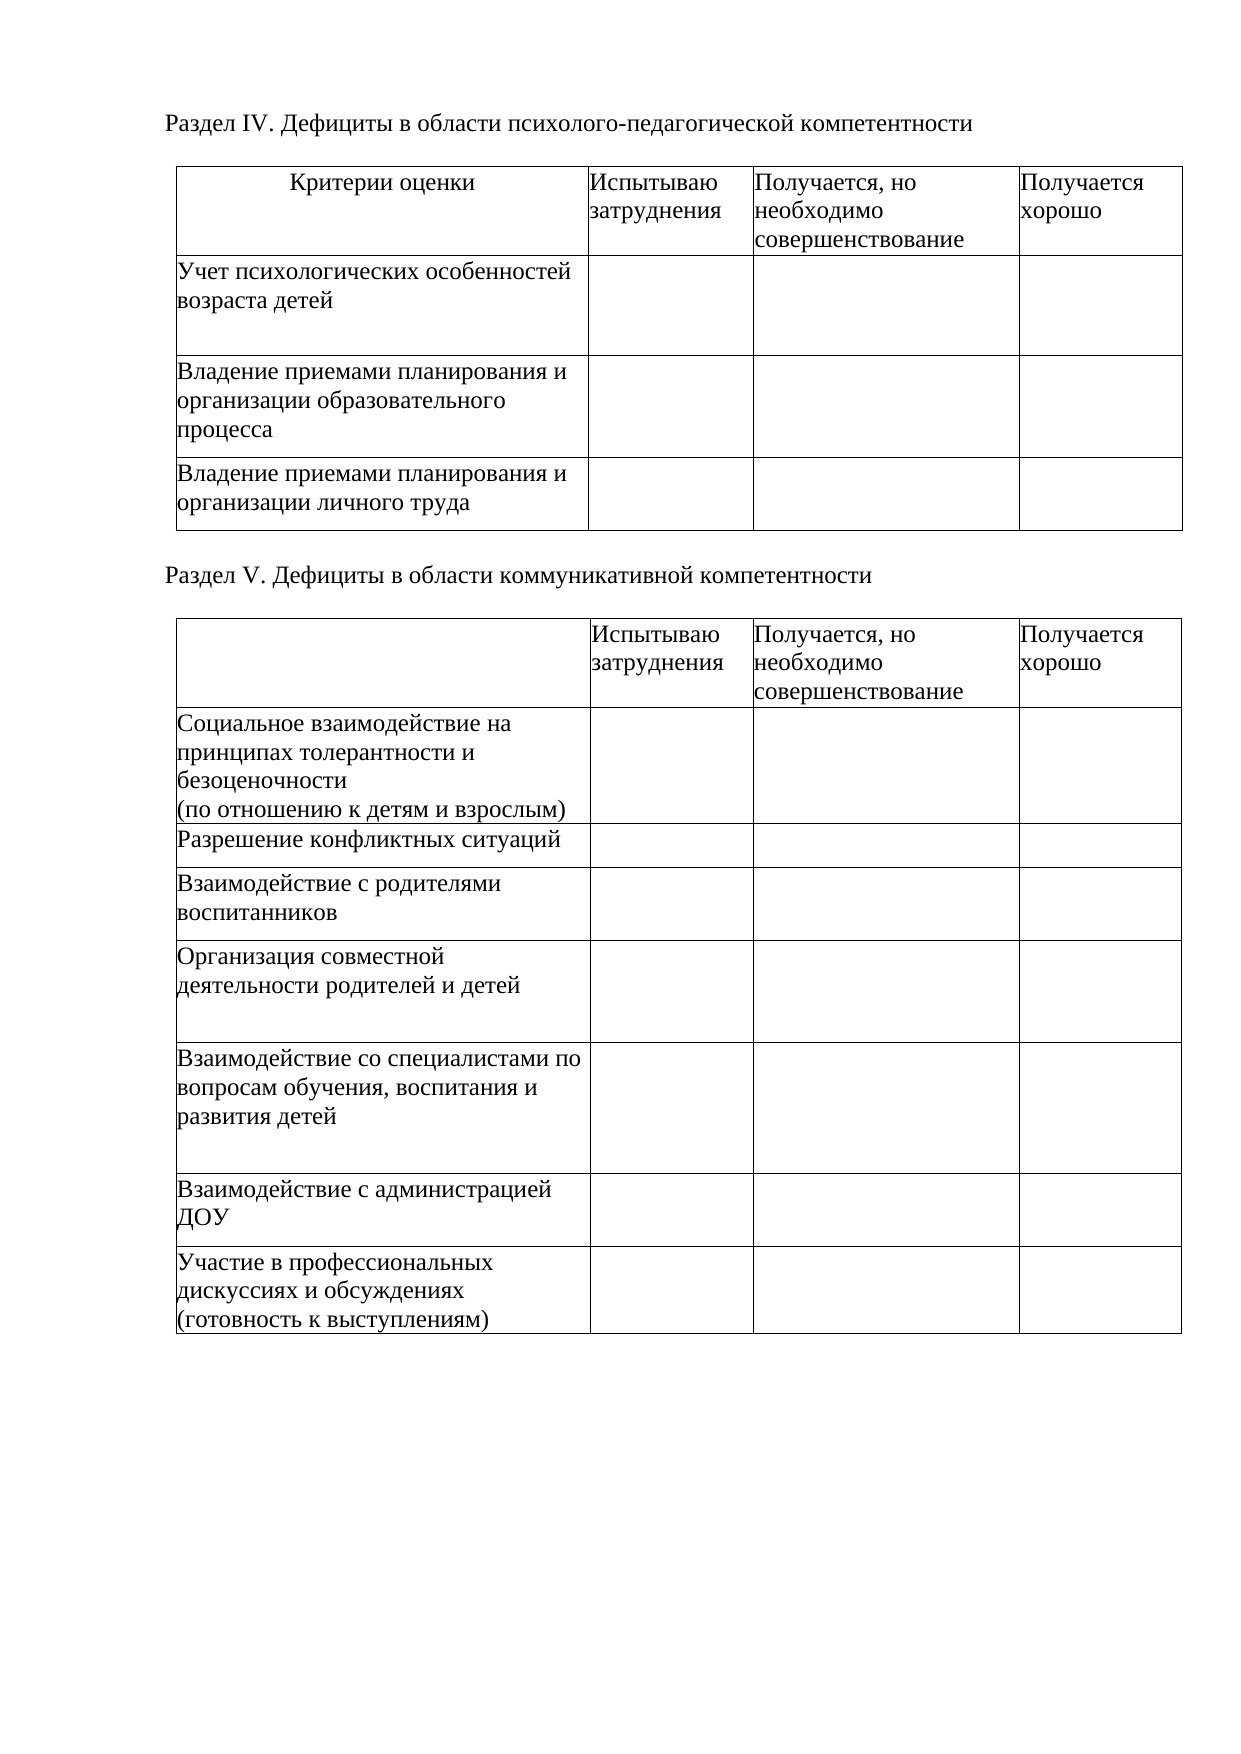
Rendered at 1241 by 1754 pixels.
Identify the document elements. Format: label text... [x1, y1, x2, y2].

table_header Получается хорошо [1020, 167, 1182, 255]
table_cell [591, 708, 753, 823]
table_cell [754, 941, 1019, 1042]
table_cell [591, 1043, 753, 1173]
table_cell [591, 824, 753, 867]
table_cell Взаимодействие со специалистами по вопросам обучения, воспитания и развития детей [177, 1043, 590, 1173]
table_cell [589, 356, 753, 457]
table_cell Организация совместной деятельности родителей и детей [177, 941, 590, 1042]
table_cell [754, 824, 1019, 867]
table_cell [1020, 356, 1182, 457]
table_cell [591, 1174, 753, 1246]
table_header Испытываю затруднения [591, 619, 753, 707]
table_header Критерии оценки [177, 167, 588, 255]
table_cell [591, 941, 753, 1042]
table_header Получается хорошо [1020, 619, 1181, 707]
table_cell Социальное взаимодействие на принципах толерантности и безоценочности (по отношению к детям и взрослым) [177, 708, 590, 823]
table_cell [1020, 1043, 1181, 1173]
table_header Получается, но необходимо совершенствование [754, 619, 1019, 707]
table_cell [591, 1247, 753, 1333]
table_cell [754, 1174, 1019, 1246]
table_cell [754, 1043, 1019, 1173]
table_cell Разрешение конфликтных ситуаций [177, 824, 590, 867]
table_cell [1020, 708, 1181, 823]
table_cell Взаимодействие с администрацией ДОУ [177, 1174, 590, 1246]
table_cell [589, 256, 753, 355]
table_cell [754, 868, 1019, 940]
table_cell [754, 256, 1019, 355]
table_cell Учет психологических особенностей возраста детей [177, 256, 588, 355]
table_cell [754, 1247, 1019, 1333]
table_cell [1020, 1174, 1181, 1246]
table_cell [1020, 256, 1182, 355]
table_cell [1020, 1247, 1181, 1333]
table_cell [591, 868, 753, 940]
table_cell [754, 458, 1019, 530]
table_cell Участие в профессиональных дискуссиях и обсуждениях (готовность к выступлениям) [177, 1247, 590, 1333]
table_header Испытываю затруднения [589, 167, 753, 255]
table_cell [1020, 941, 1181, 1042]
table_cell [1020, 458, 1182, 530]
table_cell [1020, 824, 1181, 867]
table_cell [754, 356, 1019, 457]
text Раздел IV. Дефициты в области психолого-педагогической компетентности [164, 108, 1194, 137]
table_header [177, 619, 590, 707]
table_header Получается, но необходимо совершенствование [754, 167, 1019, 255]
table_cell [754, 708, 1019, 823]
table_cell [589, 458, 753, 530]
text Раздел V. Дефициты в области коммуникативной компетентности [164, 560, 1194, 589]
table_cell Взаимодействие с родителями воспитанников [177, 868, 590, 940]
table_cell Владение приемами планирования и организации образовательного процесса [177, 356, 588, 457]
table_cell [1020, 868, 1181, 940]
table_cell Владение приемами планирования и организации личного труда [177, 458, 588, 530]
